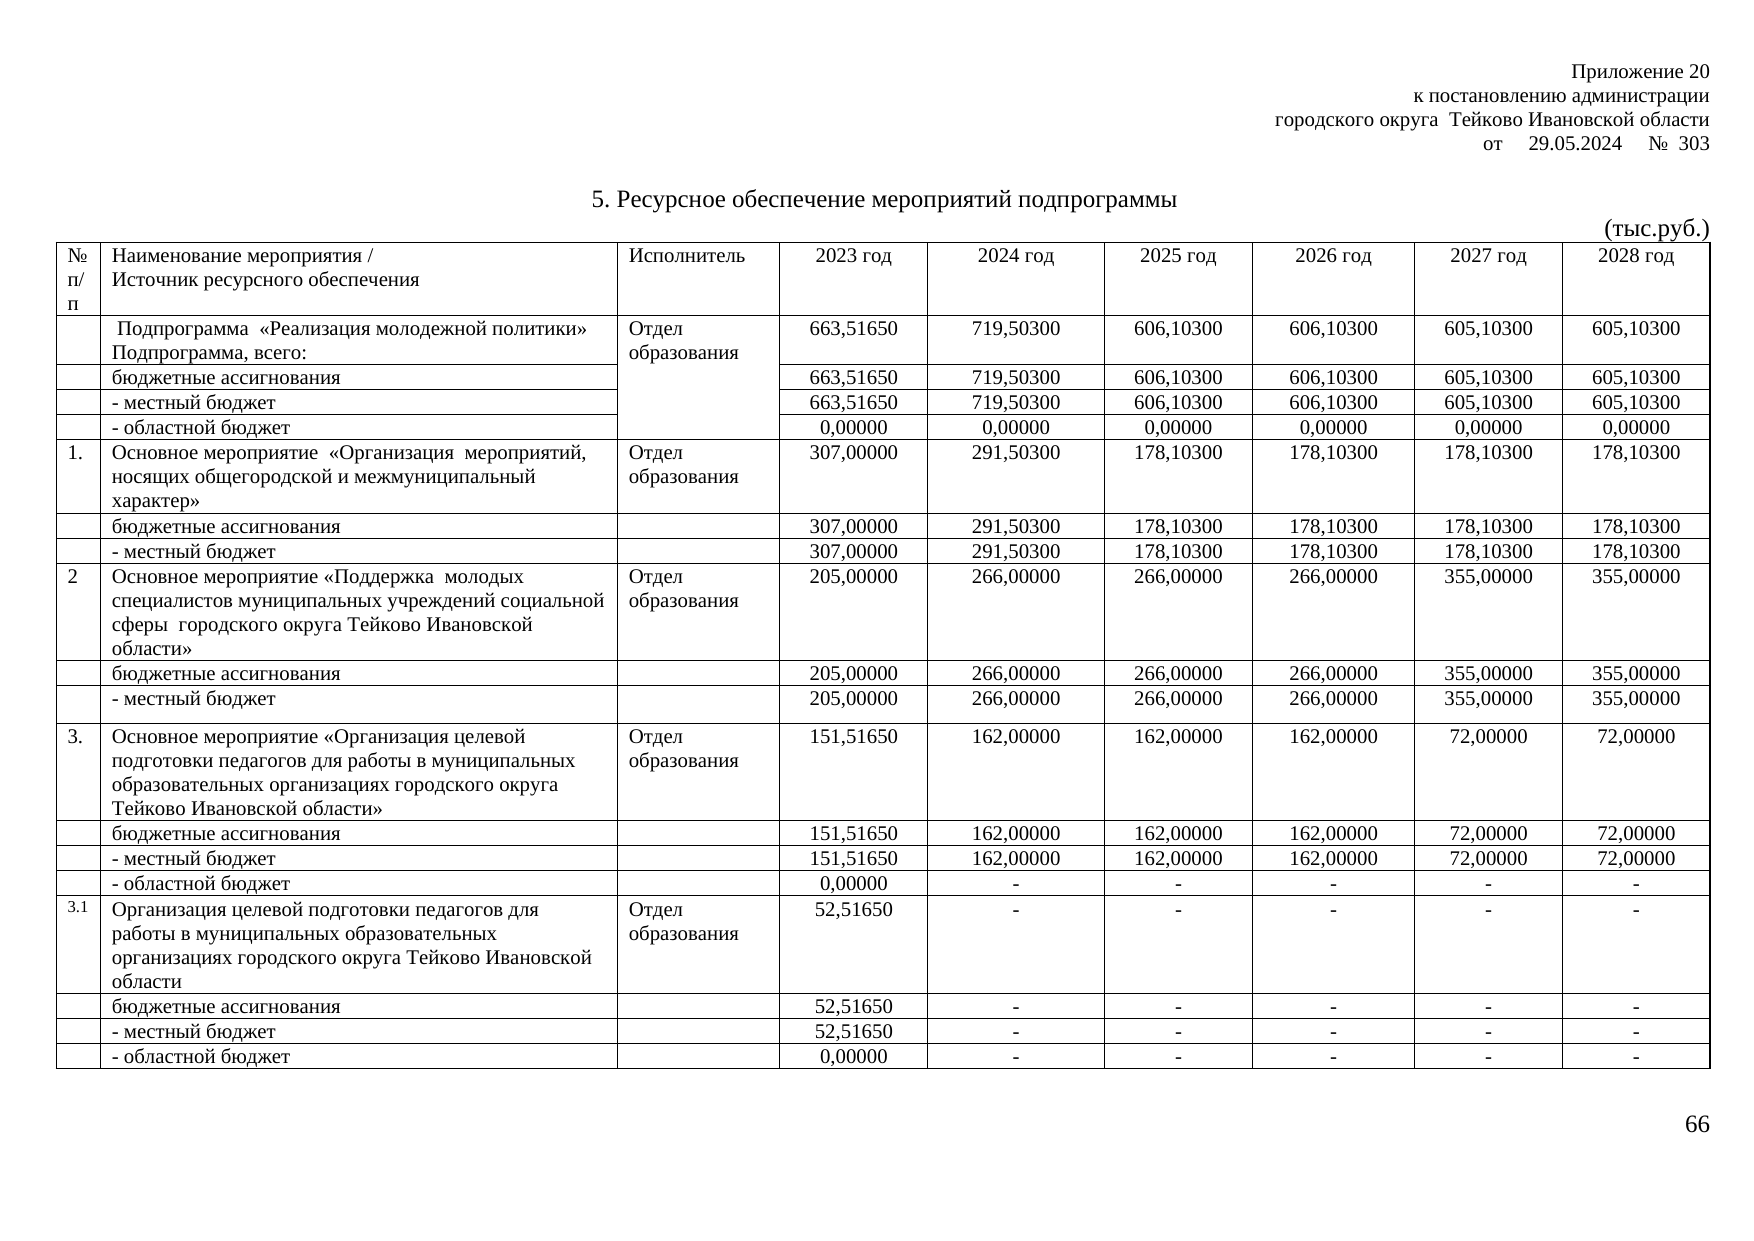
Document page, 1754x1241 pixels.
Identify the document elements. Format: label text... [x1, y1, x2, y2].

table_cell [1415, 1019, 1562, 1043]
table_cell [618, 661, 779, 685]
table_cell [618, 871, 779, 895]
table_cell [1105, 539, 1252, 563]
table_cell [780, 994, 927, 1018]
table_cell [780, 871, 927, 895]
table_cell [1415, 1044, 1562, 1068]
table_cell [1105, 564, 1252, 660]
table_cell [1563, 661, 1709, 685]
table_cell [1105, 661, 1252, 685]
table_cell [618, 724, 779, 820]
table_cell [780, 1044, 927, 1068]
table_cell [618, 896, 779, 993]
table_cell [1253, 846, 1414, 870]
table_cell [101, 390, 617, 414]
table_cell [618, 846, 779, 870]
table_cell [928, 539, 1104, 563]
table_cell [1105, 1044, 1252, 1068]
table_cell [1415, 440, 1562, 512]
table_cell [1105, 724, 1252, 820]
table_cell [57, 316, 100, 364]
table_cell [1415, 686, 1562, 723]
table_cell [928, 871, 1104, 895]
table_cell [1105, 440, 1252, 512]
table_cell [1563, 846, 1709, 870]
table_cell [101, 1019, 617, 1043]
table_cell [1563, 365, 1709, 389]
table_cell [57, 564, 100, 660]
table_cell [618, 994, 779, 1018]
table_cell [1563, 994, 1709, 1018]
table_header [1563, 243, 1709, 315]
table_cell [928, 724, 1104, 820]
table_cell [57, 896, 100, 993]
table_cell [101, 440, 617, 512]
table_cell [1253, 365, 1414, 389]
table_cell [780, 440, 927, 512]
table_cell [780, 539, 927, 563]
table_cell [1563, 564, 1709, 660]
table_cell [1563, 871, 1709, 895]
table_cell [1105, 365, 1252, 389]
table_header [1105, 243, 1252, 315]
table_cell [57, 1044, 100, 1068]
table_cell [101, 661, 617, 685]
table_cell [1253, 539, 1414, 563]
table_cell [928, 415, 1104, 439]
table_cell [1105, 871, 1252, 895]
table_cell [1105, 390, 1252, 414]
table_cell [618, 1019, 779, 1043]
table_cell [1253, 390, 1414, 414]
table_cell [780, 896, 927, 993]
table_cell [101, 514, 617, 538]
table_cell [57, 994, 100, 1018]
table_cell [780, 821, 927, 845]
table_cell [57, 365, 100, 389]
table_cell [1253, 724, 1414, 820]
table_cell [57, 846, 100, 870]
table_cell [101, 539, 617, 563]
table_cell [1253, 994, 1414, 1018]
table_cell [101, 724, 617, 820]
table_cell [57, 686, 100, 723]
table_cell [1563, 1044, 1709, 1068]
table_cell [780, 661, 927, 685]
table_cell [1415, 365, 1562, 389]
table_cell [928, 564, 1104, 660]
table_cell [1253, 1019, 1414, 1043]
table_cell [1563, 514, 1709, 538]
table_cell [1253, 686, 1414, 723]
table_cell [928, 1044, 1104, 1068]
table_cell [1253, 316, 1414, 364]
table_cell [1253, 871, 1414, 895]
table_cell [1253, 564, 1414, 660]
text (тыс.руб.) [59, 213, 1710, 242]
text к постановлению администрации [59, 83, 1710, 107]
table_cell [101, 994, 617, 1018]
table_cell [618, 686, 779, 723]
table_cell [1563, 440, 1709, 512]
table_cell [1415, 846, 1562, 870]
text Приложение 20 [59, 59, 1710, 83]
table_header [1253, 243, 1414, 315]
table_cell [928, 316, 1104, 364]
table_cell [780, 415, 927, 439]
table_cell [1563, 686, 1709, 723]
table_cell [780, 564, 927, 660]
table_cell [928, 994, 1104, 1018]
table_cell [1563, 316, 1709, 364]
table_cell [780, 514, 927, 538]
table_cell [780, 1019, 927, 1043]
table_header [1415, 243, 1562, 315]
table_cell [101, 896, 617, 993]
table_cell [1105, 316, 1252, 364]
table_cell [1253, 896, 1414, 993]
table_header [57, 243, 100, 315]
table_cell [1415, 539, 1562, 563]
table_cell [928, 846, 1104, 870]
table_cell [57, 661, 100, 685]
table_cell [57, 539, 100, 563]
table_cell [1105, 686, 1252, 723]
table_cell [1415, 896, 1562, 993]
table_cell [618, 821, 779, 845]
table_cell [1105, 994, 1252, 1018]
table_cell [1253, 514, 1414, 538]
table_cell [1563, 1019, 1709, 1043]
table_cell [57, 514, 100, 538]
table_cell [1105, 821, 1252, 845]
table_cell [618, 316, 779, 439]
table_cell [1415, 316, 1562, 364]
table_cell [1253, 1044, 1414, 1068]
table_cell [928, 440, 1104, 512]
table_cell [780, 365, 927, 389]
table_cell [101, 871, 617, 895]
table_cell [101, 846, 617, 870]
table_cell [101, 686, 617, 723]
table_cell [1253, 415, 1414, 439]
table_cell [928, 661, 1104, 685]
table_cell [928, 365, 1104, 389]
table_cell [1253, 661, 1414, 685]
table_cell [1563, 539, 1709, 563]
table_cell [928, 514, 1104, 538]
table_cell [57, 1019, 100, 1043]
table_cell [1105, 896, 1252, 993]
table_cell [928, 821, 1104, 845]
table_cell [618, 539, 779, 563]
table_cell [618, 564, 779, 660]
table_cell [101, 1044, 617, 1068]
text 5. Ресурсное обеспечение мероприятий подпрограммы [59, 184, 1710, 213]
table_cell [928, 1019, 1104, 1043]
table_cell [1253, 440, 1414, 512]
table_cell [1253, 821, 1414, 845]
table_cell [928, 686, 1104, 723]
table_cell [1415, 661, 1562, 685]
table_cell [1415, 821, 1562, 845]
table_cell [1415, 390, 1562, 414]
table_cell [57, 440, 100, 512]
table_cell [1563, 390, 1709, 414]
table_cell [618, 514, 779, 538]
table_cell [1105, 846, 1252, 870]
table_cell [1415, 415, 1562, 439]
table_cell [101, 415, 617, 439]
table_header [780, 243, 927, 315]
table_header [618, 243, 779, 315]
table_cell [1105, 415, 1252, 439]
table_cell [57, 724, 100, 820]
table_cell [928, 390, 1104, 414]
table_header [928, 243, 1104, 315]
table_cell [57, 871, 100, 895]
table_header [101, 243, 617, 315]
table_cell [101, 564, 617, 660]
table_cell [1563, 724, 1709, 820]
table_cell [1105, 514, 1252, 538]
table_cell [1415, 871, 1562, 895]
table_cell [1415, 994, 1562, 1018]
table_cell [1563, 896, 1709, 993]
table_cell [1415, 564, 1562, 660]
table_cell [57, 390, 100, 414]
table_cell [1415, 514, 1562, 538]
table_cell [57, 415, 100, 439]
text от 29.05.2024 № 303 [59, 131, 1710, 155]
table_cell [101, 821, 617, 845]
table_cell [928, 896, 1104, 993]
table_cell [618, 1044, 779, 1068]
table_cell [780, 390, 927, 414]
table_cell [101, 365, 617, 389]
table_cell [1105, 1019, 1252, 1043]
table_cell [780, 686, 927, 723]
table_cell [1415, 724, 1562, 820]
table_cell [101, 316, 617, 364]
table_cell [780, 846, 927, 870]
text городского округа Тейково Ивановской области [59, 107, 1710, 131]
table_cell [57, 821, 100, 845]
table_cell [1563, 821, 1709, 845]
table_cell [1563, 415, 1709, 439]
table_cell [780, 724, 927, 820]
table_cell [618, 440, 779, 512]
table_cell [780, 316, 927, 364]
